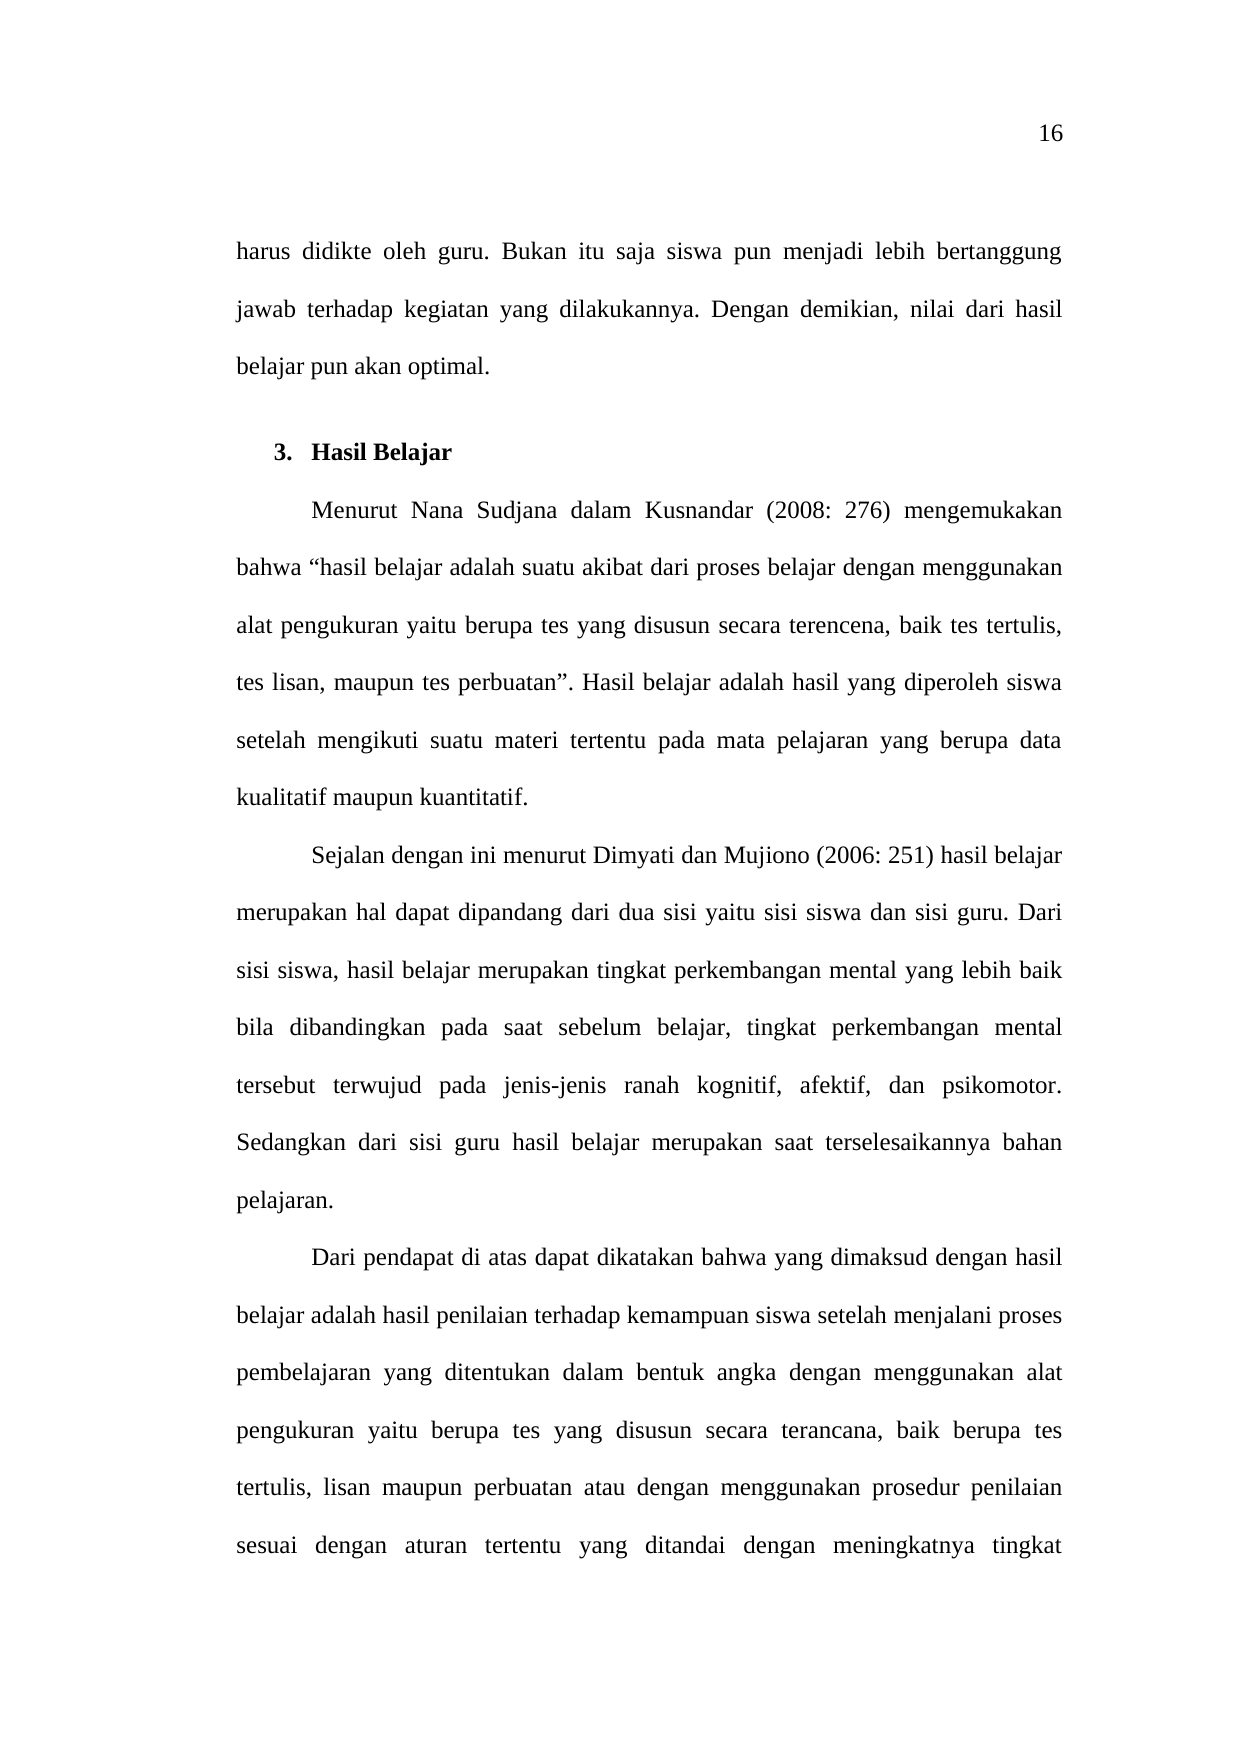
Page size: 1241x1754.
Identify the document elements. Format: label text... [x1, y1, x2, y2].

list Hasil Belajar [274, 437, 1063, 466]
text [236, 1242, 1063, 1559]
text Menurut Nana Sudjana dalam Kusnandar (2008: 276) mengemukakan bahwa “hasil belajar adalah suatu akibat dari proses belajar dengan menggunakan alat pengukuran yaitu berupa tes yang disusun secara terencena, baik tes tertulis, tes lisan, maupun tes perbuatan”. Hasil belajar adalah hasil yang diperoleh siswa setelah mengikuti suatu materi tertentu pada mata pelajaran yang berupa data kualitatif maupun kuantitatif. [236, 495, 1063, 811]
text Sejalan dengan ini menurut Dimyati dan Mujiono (2006: 251) hasil belajar merupakan hal dapat dipandang dari dua sisi yaitu sisi siswa dan sisi guru. Dari sisi siswa, hasil belajar merupakan tingkat perkembangan mental yang lebih baik bila dibandingkan pada saat sebelum belajar, tingkat perkembangan mental tersebut terwujud pada jenis-jenis ranah kognitif, afektif, dan psikomotor. Sedangkan dari sisi guru hasil belajar merupakan saat terselesaikannya bahan pelajaran. [236, 840, 1063, 1214]
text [236, 236, 1063, 380]
